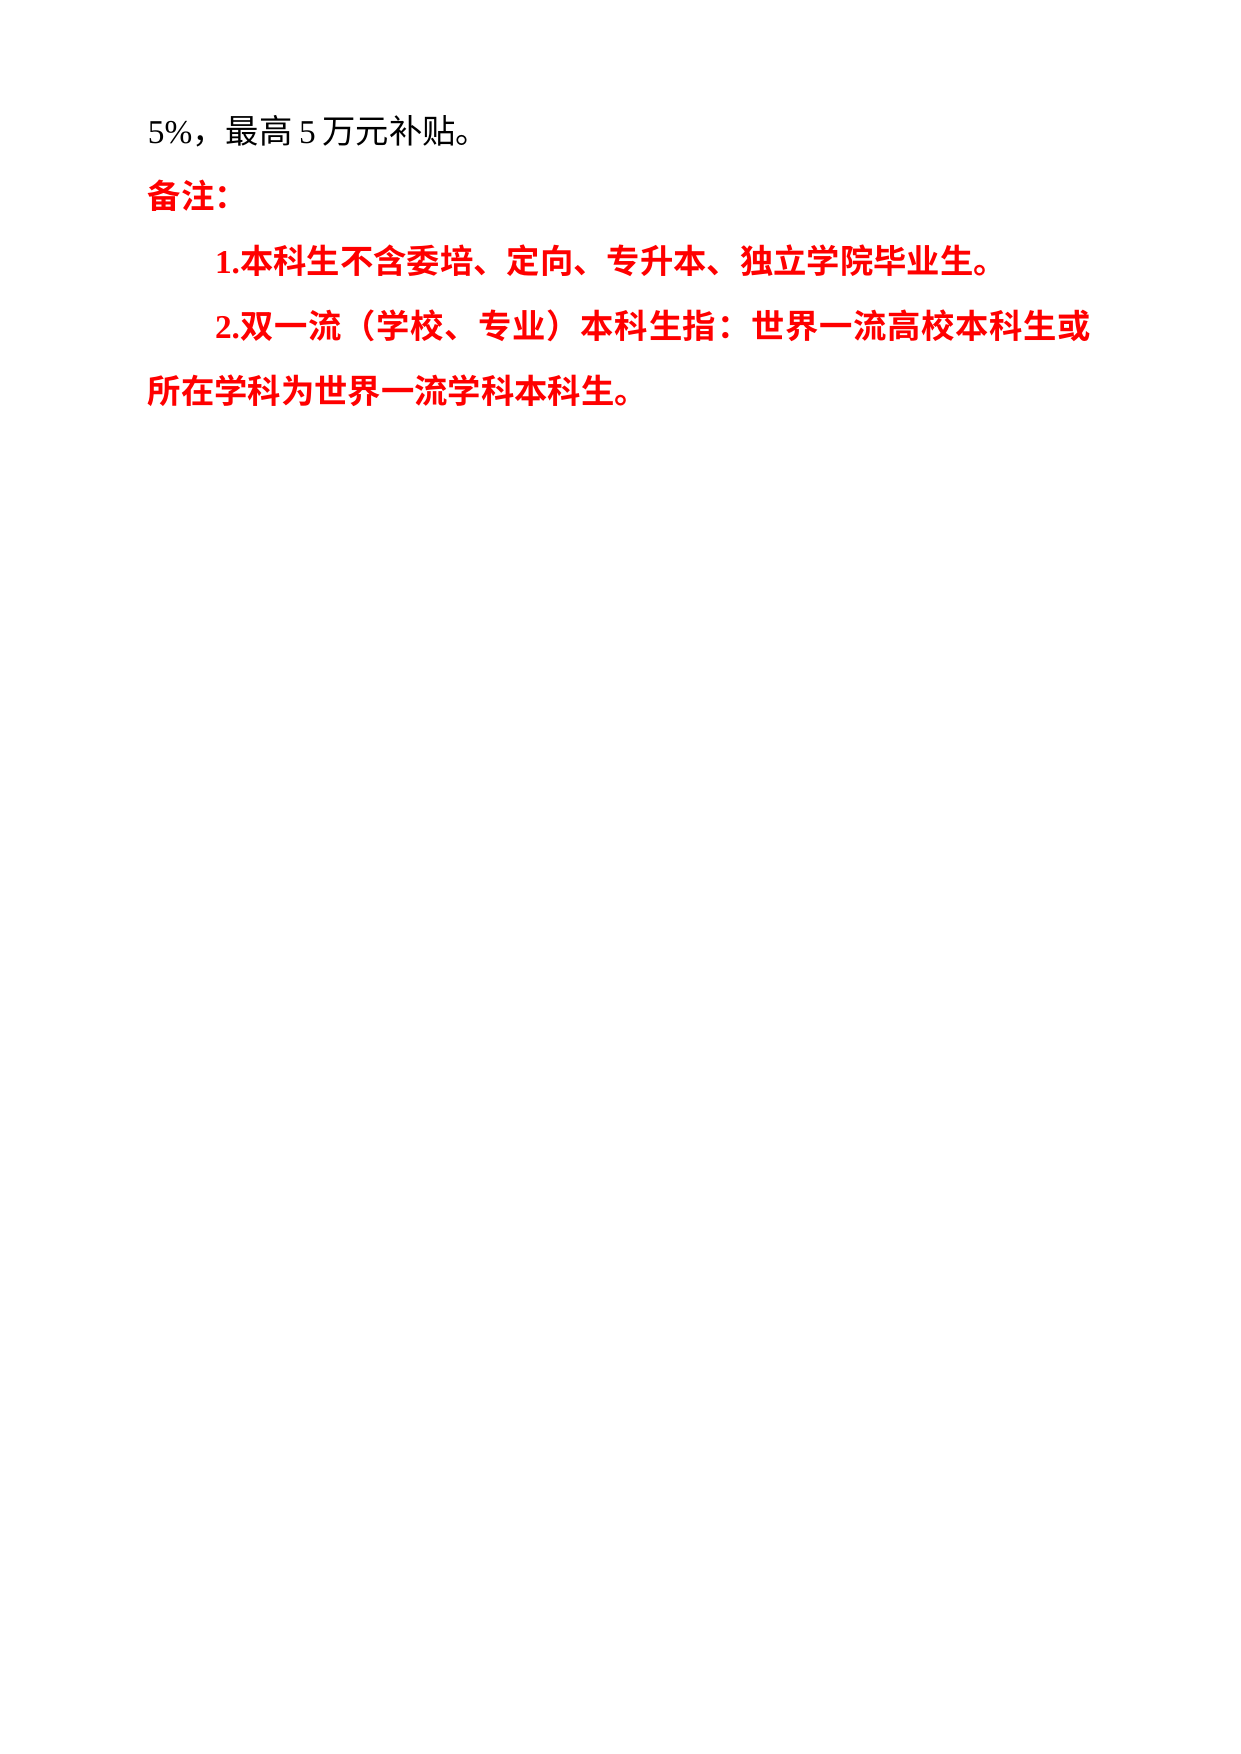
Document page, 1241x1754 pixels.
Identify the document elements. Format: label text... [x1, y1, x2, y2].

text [148, 97, 1092, 162]
list 2.双一流（学校、专业）本科生指：世界一流高校本科生或所在学科为世界一流学科本科生。 [148, 292, 1092, 422]
list 1.本科生不含委培、定向、专升本、独立学院毕业生。 [148, 227, 1092, 292]
text 备注： [148, 162, 1092, 227]
